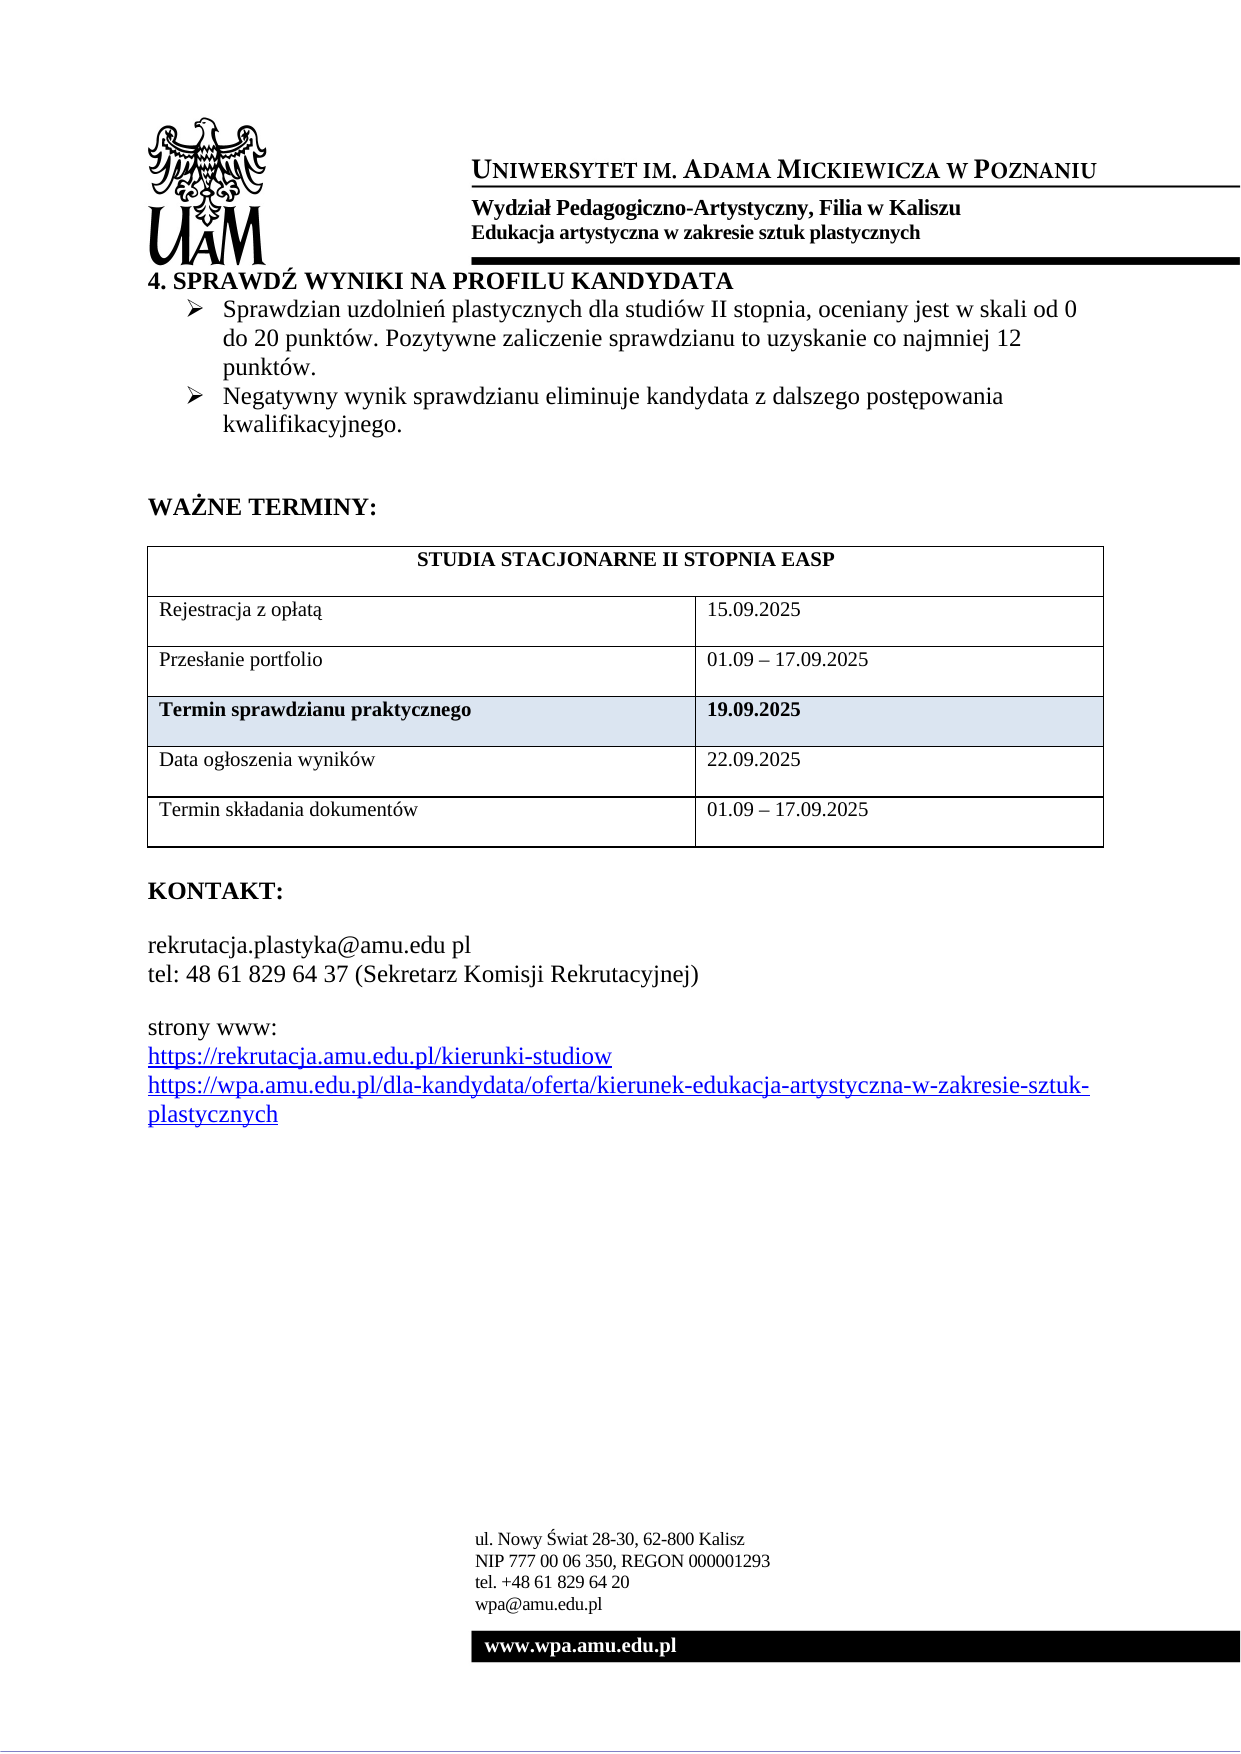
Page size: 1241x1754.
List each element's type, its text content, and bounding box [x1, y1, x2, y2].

table_cell 15.09.2025 [696, 597, 1103, 646]
table_cell Termin sprawdzianu praktycznego [148, 697, 695, 746]
table_cell 01.09 – 17.09.2025 [696, 798, 1103, 846]
picture [0, 58, 1241, 266]
table_cell 01.09 – 17.09.2025 [696, 647, 1103, 696]
text KONTAKT: [148, 876, 1093, 905]
text https://wpa.amu.edu.pl/dla-kandydata/oferta/kierunek-edukacja-artystyczna-w-zakresie-sztuk-plastycznych [148, 1070, 1093, 1127]
list Negatywny wynik sprawdzianu eliminuje kandydata z dalszego postępowania kwalifikacyjnego. [185, 381, 1093, 438]
picture [0, 1630, 1241, 1752]
text strony www: [148, 1012, 1093, 1041]
text https://rekrutacja.amu.edu.pl/kierunki-studiow [148, 1041, 1093, 1070]
text 4. SPRAWDŹ WYNIKI NA PROFILU KANDYDATA [148, 266, 1093, 294]
table_cell 19.09.2025 [696, 697, 1103, 746]
table_cell 22.09.2025 [696, 747, 1103, 796]
table_cell Przesłanie portfolio [148, 647, 695, 696]
text WAŻNE TERMINY: [148, 492, 1093, 521]
table_cell Termin składania dokumentów [148, 798, 695, 846]
list Sprawdzian uzdolnień plastycznych dla studiów II stopnia, oceniany jest w skali od 0 do 20 punktów. Pozytywne zaliczenie sprawdzianu to uzyskanie co najmniej 12 punktów. [185, 294, 1093, 381]
table_header STUDIA STACJONARNE II STOPNIA EASP [148, 547, 1103, 596]
table_cell Rejestracja z opłatą [148, 597, 695, 646]
table_cell Data ogłoszenia wyników [148, 747, 695, 796]
text rekrutacja.plastyka@amu.edu pl tel: 48 61 829 64 37 (Sekretarz Komisji Rekrutacyjnej) [148, 930, 1093, 987]
